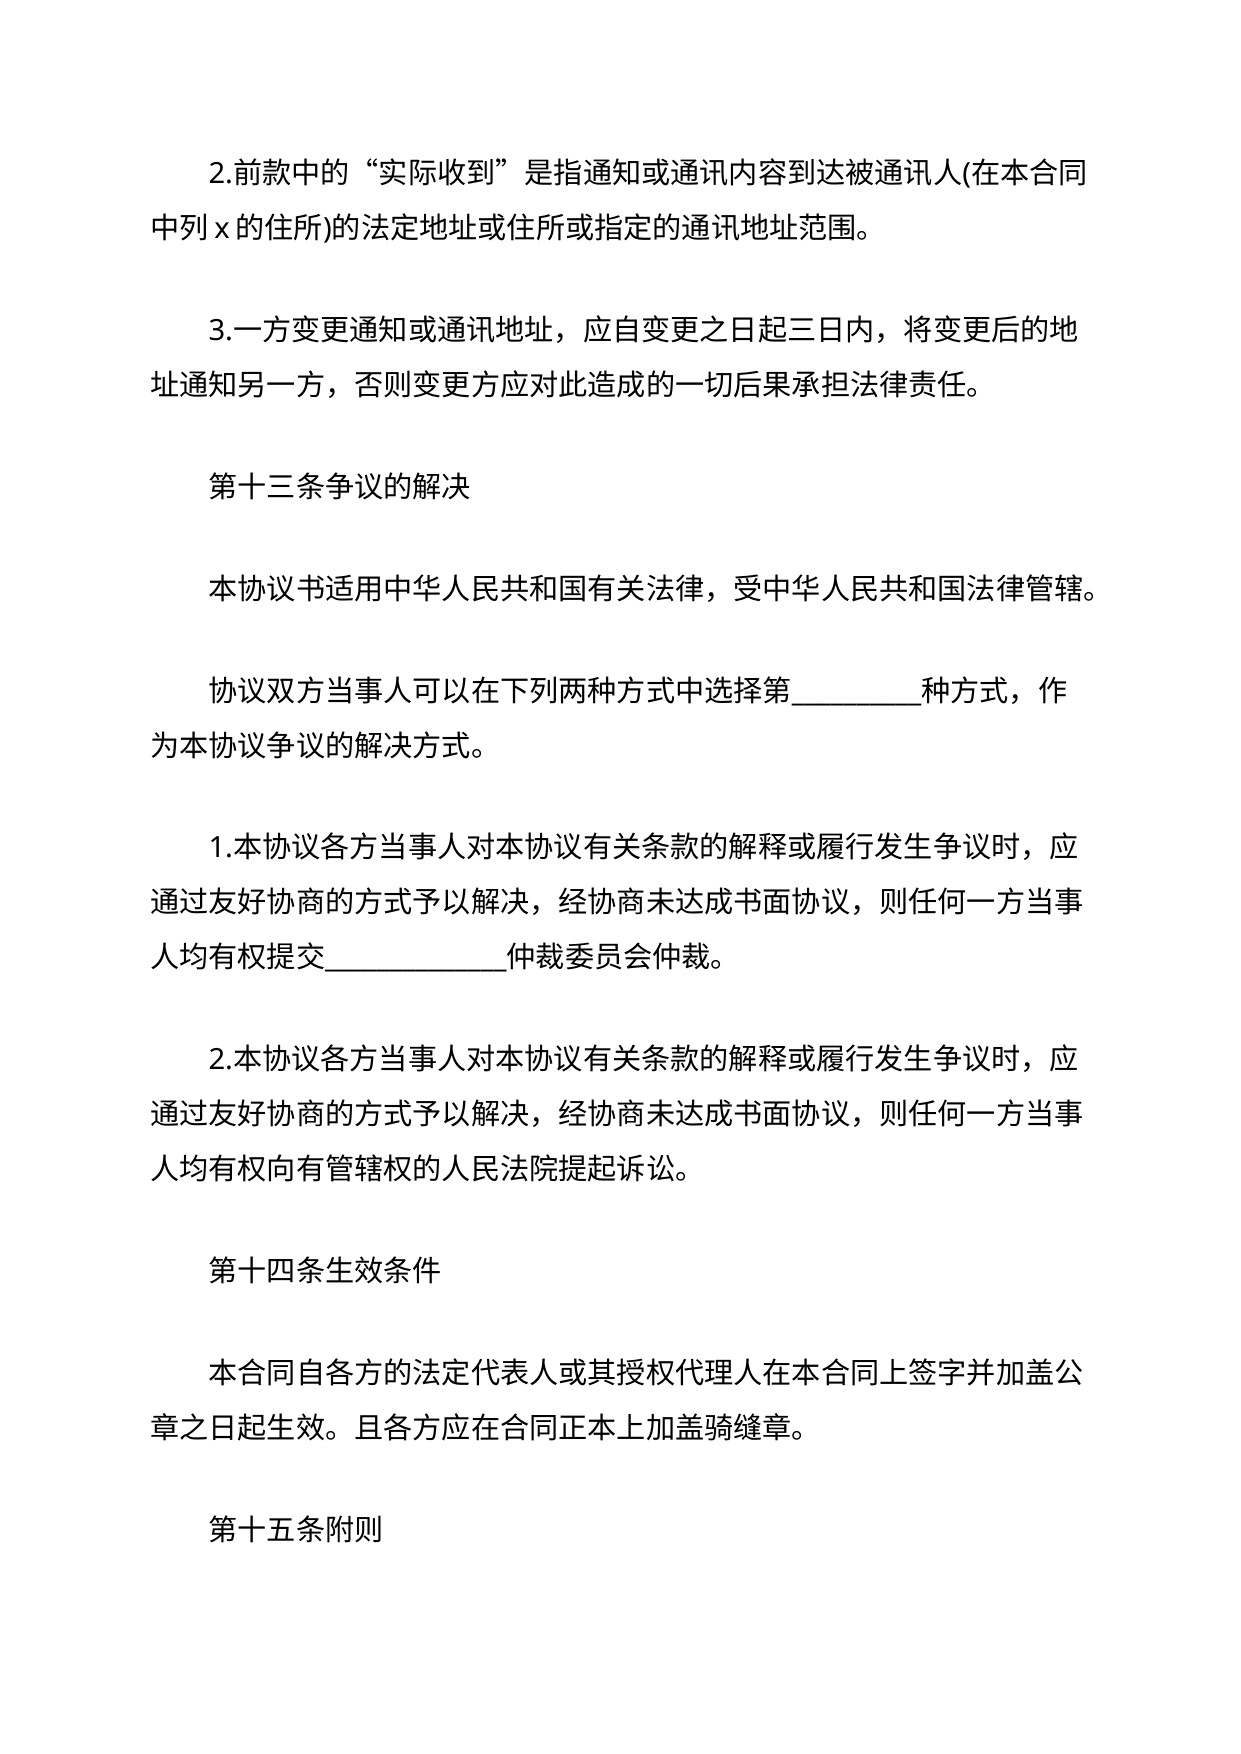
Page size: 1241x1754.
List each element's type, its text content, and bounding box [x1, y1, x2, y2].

text 第十五条附则 [150, 1506, 1090, 1548]
text 1.本协议各方当事人对本协议有关条款的解释或履行发生争议时，应通过友好协商的方式予以解决，经协商未达成书面协议，则任何一方当事人均有权提交______________仲裁委员会仲裁。 [150, 824, 1090, 976]
text 第十四条生效条件 [150, 1248, 1090, 1290]
text 协议双方当事人可以在下列两种方式中选择第__________种方式，作为本协议争议的解决方式。 [150, 667, 1090, 764]
text 3.一方变更通知或通讯地址，应自变更之日起三日内，将变更后的地址通知另一方，否则变更方应对此造成的一切后果承担法律责任。 [150, 307, 1090, 404]
text 本协议书适用中华人民共和国有关法律，受中华人民共和国法律管辖。 [150, 566, 1090, 608]
text 本合同自各方的法定代表人或其授权代理人在本合同上签字并加盖公章之日起生效。且各方应在合同正本上加盖骑缝章。 [150, 1349, 1090, 1447]
text 第十三条争议的解决 [150, 464, 1090, 506]
text 2.本协议各方当事人对本协议有关条款的解释或履行发生争议时，应通过友好协商的方式予以解决，经协商未达成书面协议，则任何一方当事人均有权向有管辖权的人民法院提起诉讼。 [150, 1036, 1090, 1188]
text 2.前款中的“实际收到”是指通知或通讯内容到达被通讯人(在本合同中列x的住所)的法定地址或住所或指定的通讯地址范围。 [150, 150, 1090, 247]
